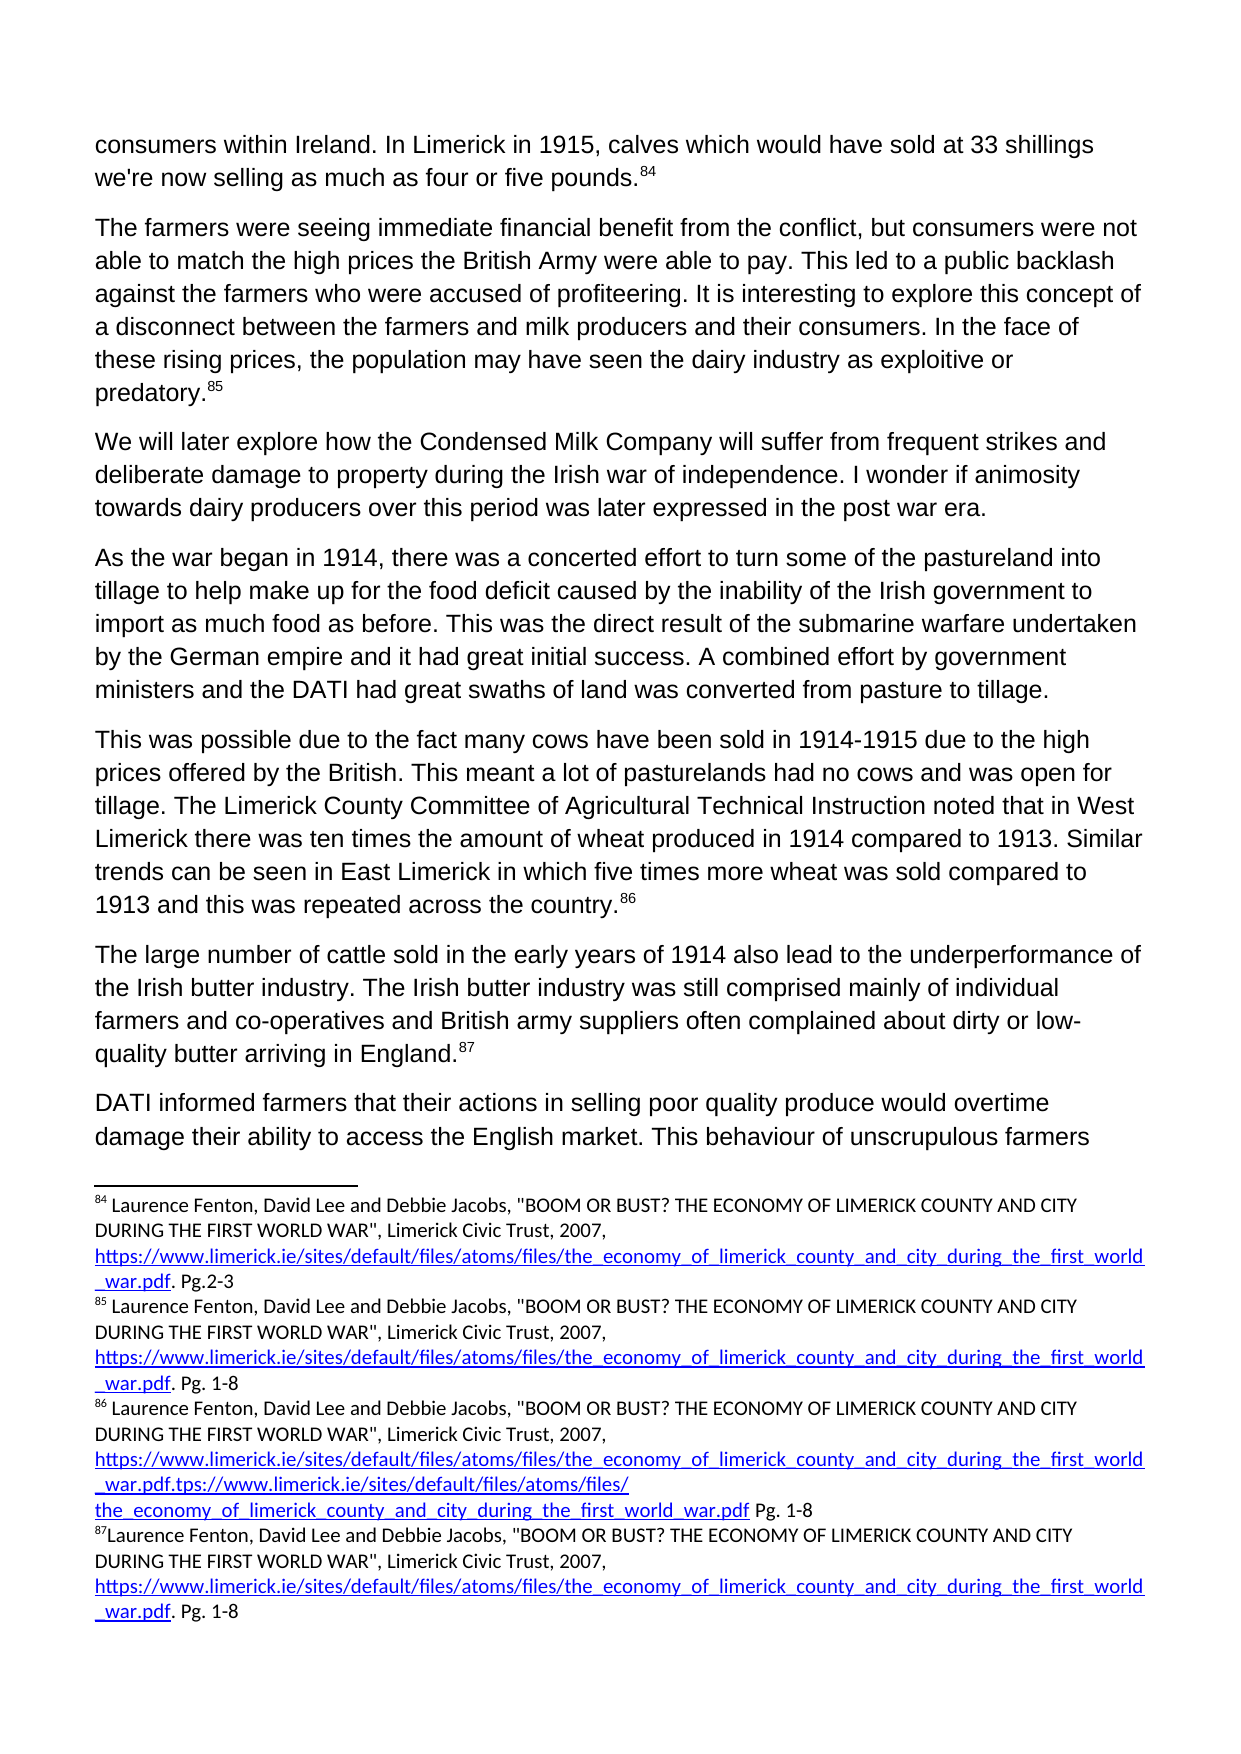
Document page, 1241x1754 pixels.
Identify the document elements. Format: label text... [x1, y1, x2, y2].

text DATI informed farmers that their actions in selling poor quality produce would overtime damage their ability to access the English market. This behaviour of unscrupulous farmers sending bad agricultural produce extended to poultry, with many gone-off eggs being shipped to the front lines, reflecting very poorly on Limerick. [94, 1088, 1146, 1150]
text This was possible due to the fact many cows have been sold in 1914-1915 due to the high prices offered by the British. This meant a lot of pasturelands had no cows and was open for tillage. The Limerick County Committee of Agricultural Technical Instruction noted that in West Limerick there was ten times the amount of wheat produced in 1914 compared to 1913. Similar trends can be seen in East Limerick in which five times more wheat was sold compared to 1913 and this was repeated across the country. [94, 725, 1146, 919]
text The large number of cattle sold in the early years of 1914 also lead to the underperformance of the Irish butter industry. The Irish butter industry was still comprised mainly of individual farmers and co-operatives and British army suppliers often complained about dirty or low-quality butter arriving in England. [94, 940, 1146, 1067]
text We will later explore how the Condensed Milk Company will suffer from frequent strikes and deliberate damage to property during the Irish war of independence. I wonder if animosity towards dairy producers over this period was later expressed in the post war era. [94, 427, 1146, 522]
text As the war began in 1914, there was a concerted effort to turn some of the pastureland into tillage to help make up for the food deficit caused by the inability of the Irish government to import as much food as before. This was the direct result of the submarine warfare undertaken by the German empire and it had great initial success. A combined effort by government ministers and the DATI had great swaths of land was converted from pasture to tillage. [94, 543, 1146, 704]
text The farmers were seeing immediate financial benefit from the conflict, but consumers were not able to match the high prices the British Army were able to pay. This led to a public backlash against the farmers who were accused of profiteering. It is interesting to explore this concept of a disconnect between the farmers and milk producers and their consumers. In the face of these rising prices, the population may have seen the dairy industry as exploitive or predatory. [94, 213, 1146, 406]
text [94, 130, 1146, 192]
